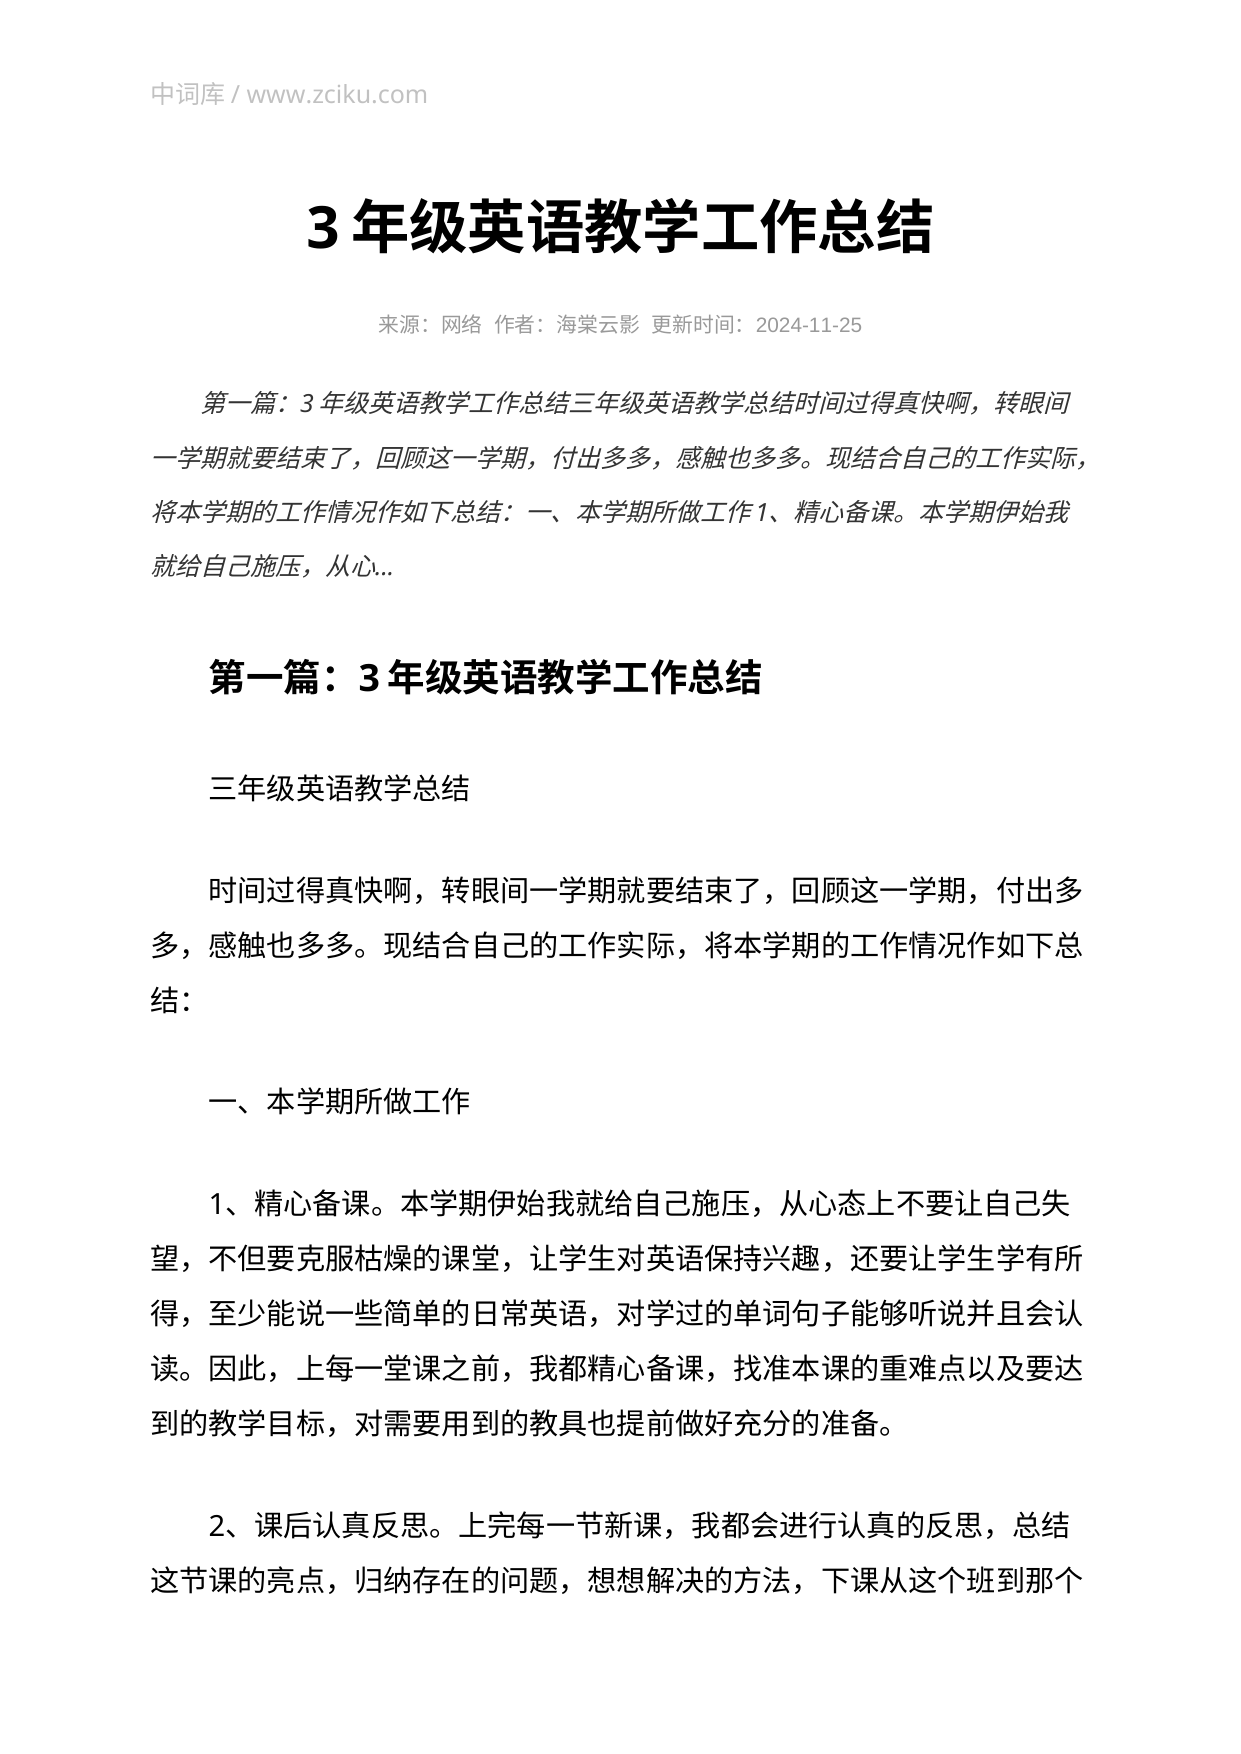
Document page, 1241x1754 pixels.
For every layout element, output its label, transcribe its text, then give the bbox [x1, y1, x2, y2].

text 一、本学期所做工作 [150, 1079, 1090, 1121]
text 第一篇：3年级英语教学工作总结三年级英语教学总结时间过得真快啊，转眼间一学期就要结束了，回顾这一学期，付出多多，感触也多多。现结合自己的工作实际，将本学期的工作情况作如下总结：一、本学期所做工作1、精心备课。本学期伊始我就给自己施压，从心... [150, 384, 1090, 583]
text 时间过得真快啊，转眼间一学期就要结束了，回顾这一学期，付出多多，感触也多多。现结合自己的工作实际，将本学期的工作情况作如下总结： [150, 867, 1090, 1019]
text 来源：网络 作者：海棠云影 更新时间：2024-11-25 [150, 313, 1090, 337]
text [150, 1502, 1090, 1599]
text 1、精心备课。本学期伊始我就给自己施压，从心态上不要让自己失望，不但要克服枯燥的课堂，让学生对英语保持兴趣，还要让学生学有所得，至少能说一些简单的日常英语，对学过的单词句子能够听说并且会认读。因此，上每一堂课之前，我都精心备课，找准本课的重难点以及要达到的教学目标，对需要用到的教具也提前做好充分的准备。 [150, 1181, 1090, 1443]
subtitle 3年级英语教学工作总结 [150, 181, 1090, 266]
text 第一篇：3年级英语教学工作总结 [150, 648, 1090, 703]
text 三年级英语教学总结 [150, 766, 1090, 808]
